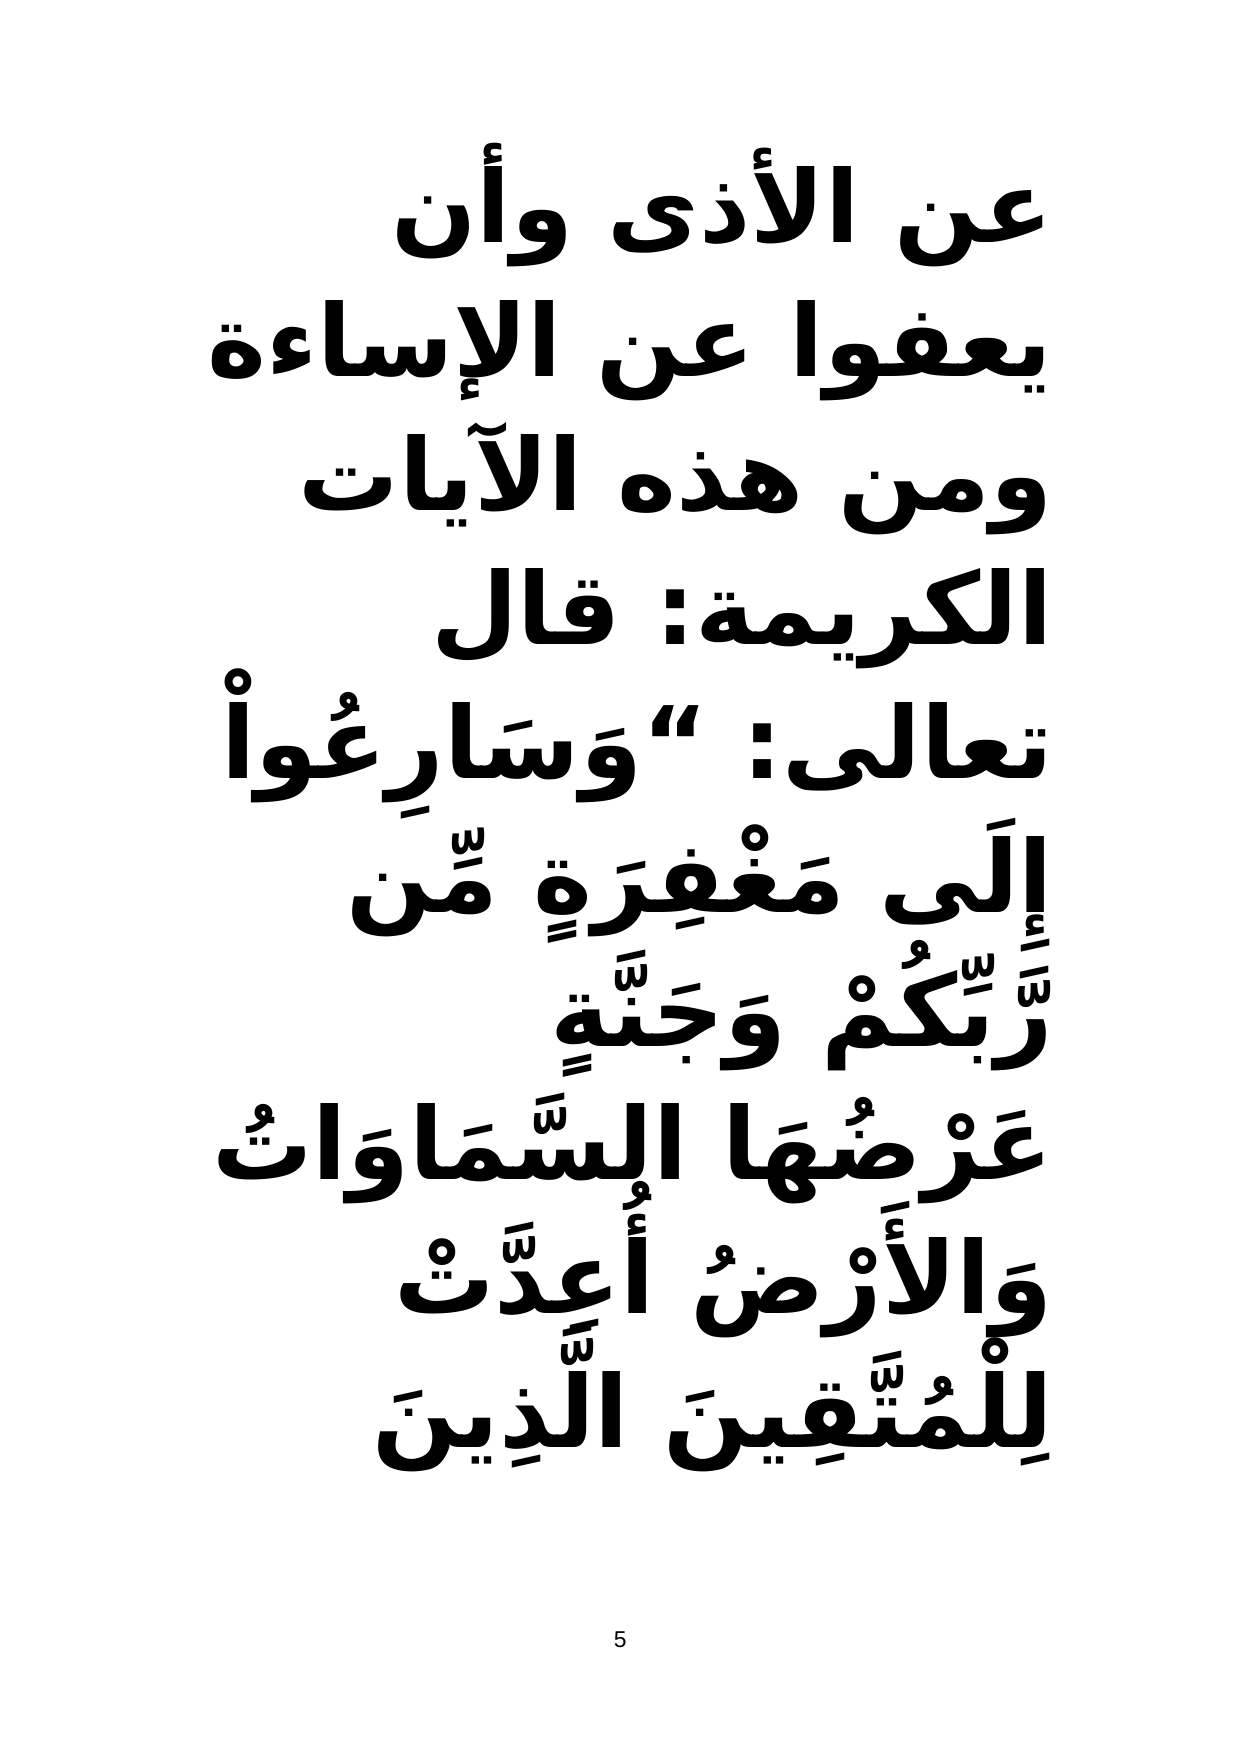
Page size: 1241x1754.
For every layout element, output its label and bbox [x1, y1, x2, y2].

text [187, 150, 1053, 1471]
